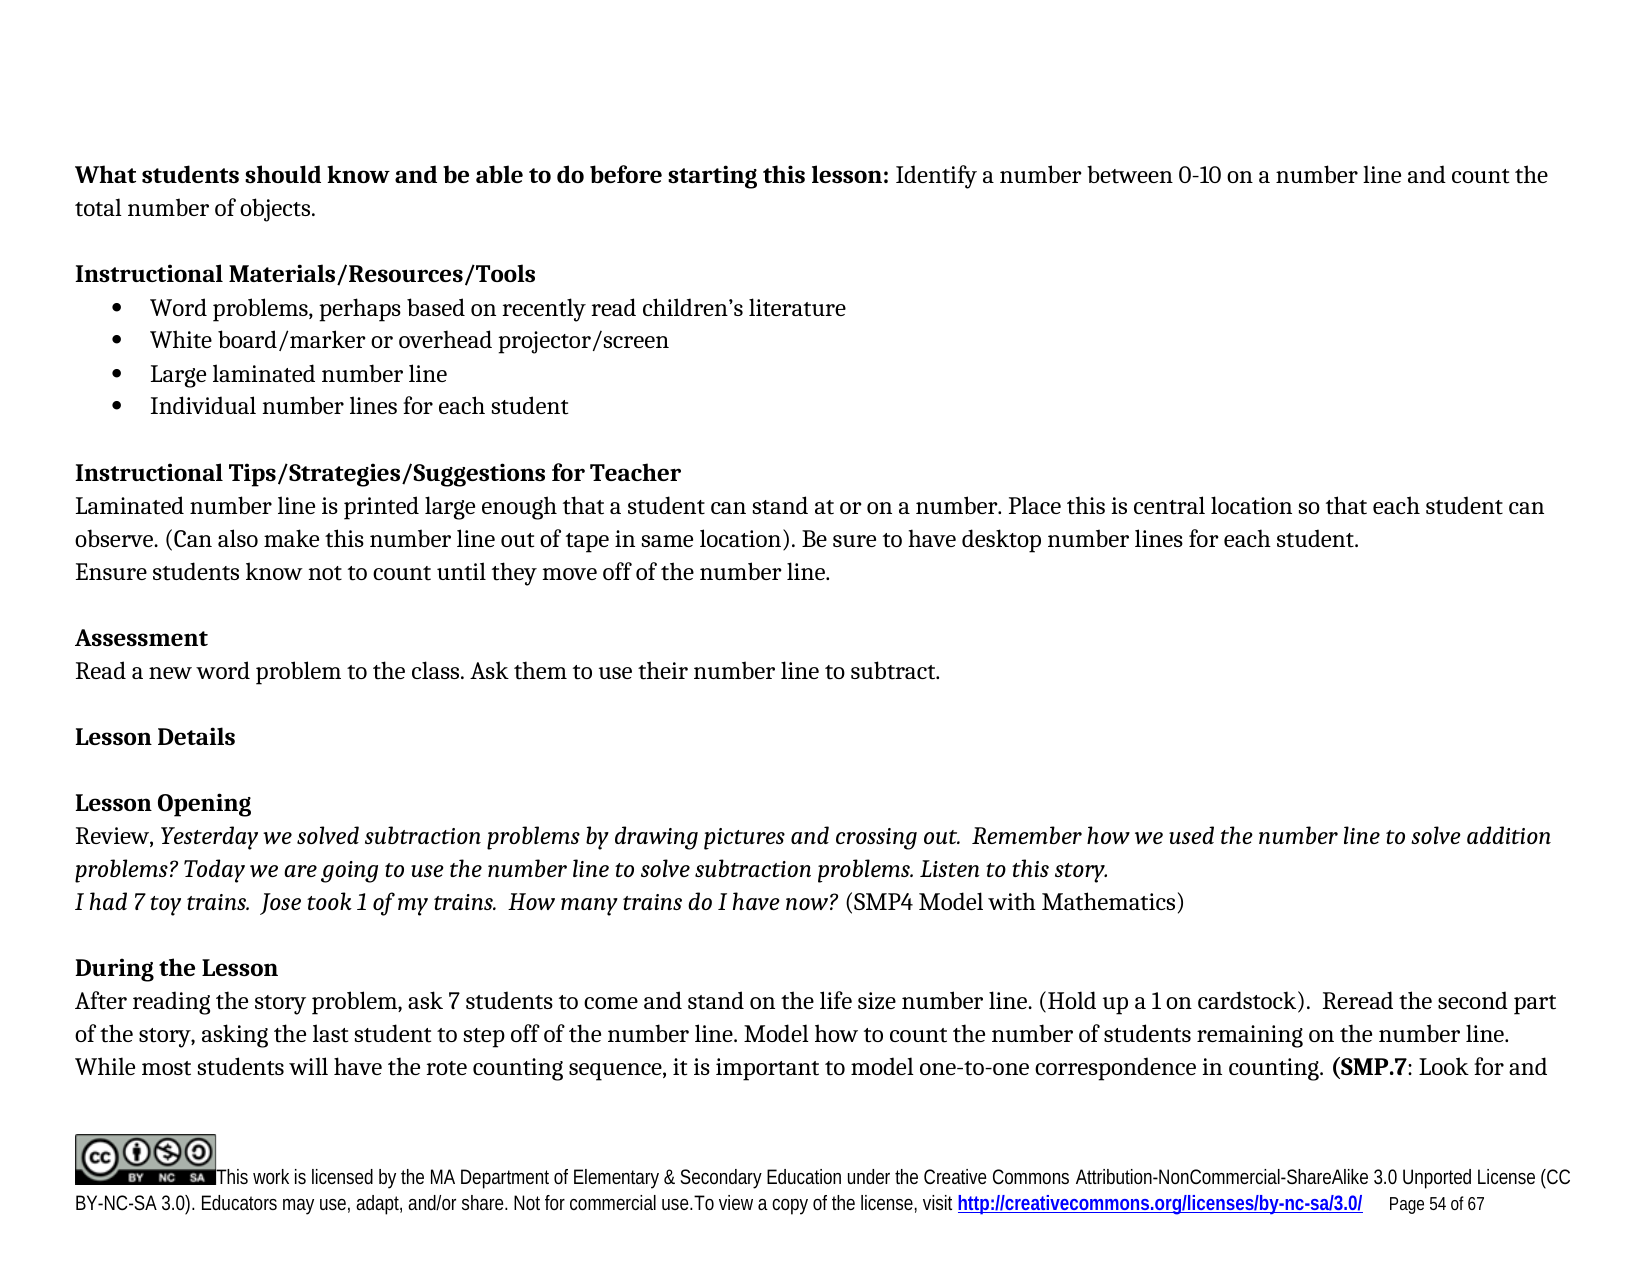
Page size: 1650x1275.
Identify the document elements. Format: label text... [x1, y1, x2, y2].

list Word problems, perhaps based on recently read children’s literature [112, 293, 1575, 322]
text Instructional Materials/Resources/Tools [75, 260, 1575, 289]
list Large laminated number line [112, 359, 1575, 388]
text Laminated number line is printed large enough that a student can stand at or on a number. Place this is central location so that each student can observe. (Can also make this number line out of tape in same location). Be sure to have desktop number lines for each student. [75, 492, 1575, 553]
list Individual number lines for each student [112, 392, 1575, 421]
text Lesson Details [75, 723, 1575, 751]
text Review, Yesterday we solved subtraction problems by drawing pictures and crossing out. Remember how we used the number line to solve addition problems? Today we are going to use the number line to solve subtraction problems. Listen to this story. [75, 822, 1575, 883]
text Instructional Tips/Strategies/Suggestions for Teacher [75, 458, 1575, 487]
text What students should know and be able to do before starting this lesson: Identify a number between 0-10 on a number line and count the total number of objects. [75, 161, 1575, 223]
text Assessment [75, 624, 1575, 652]
text Ensure students know not to count until they move off of the number line. [75, 558, 1575, 586]
text During the Lesson [75, 954, 1575, 983]
list White board/marker or overhead projector/screen [112, 326, 1575, 355]
text I had 7 toy trains. Jose took 1 of my trains. How many trains do I have now? (SMP4 Model with Mathematics) [75, 888, 1575, 917]
text Lesson Opening [75, 789, 1575, 817]
picture [75, 1134, 217, 1185]
text Read a new word problem to the class. Ask them to use their number line to subtract. [75, 657, 1575, 685]
